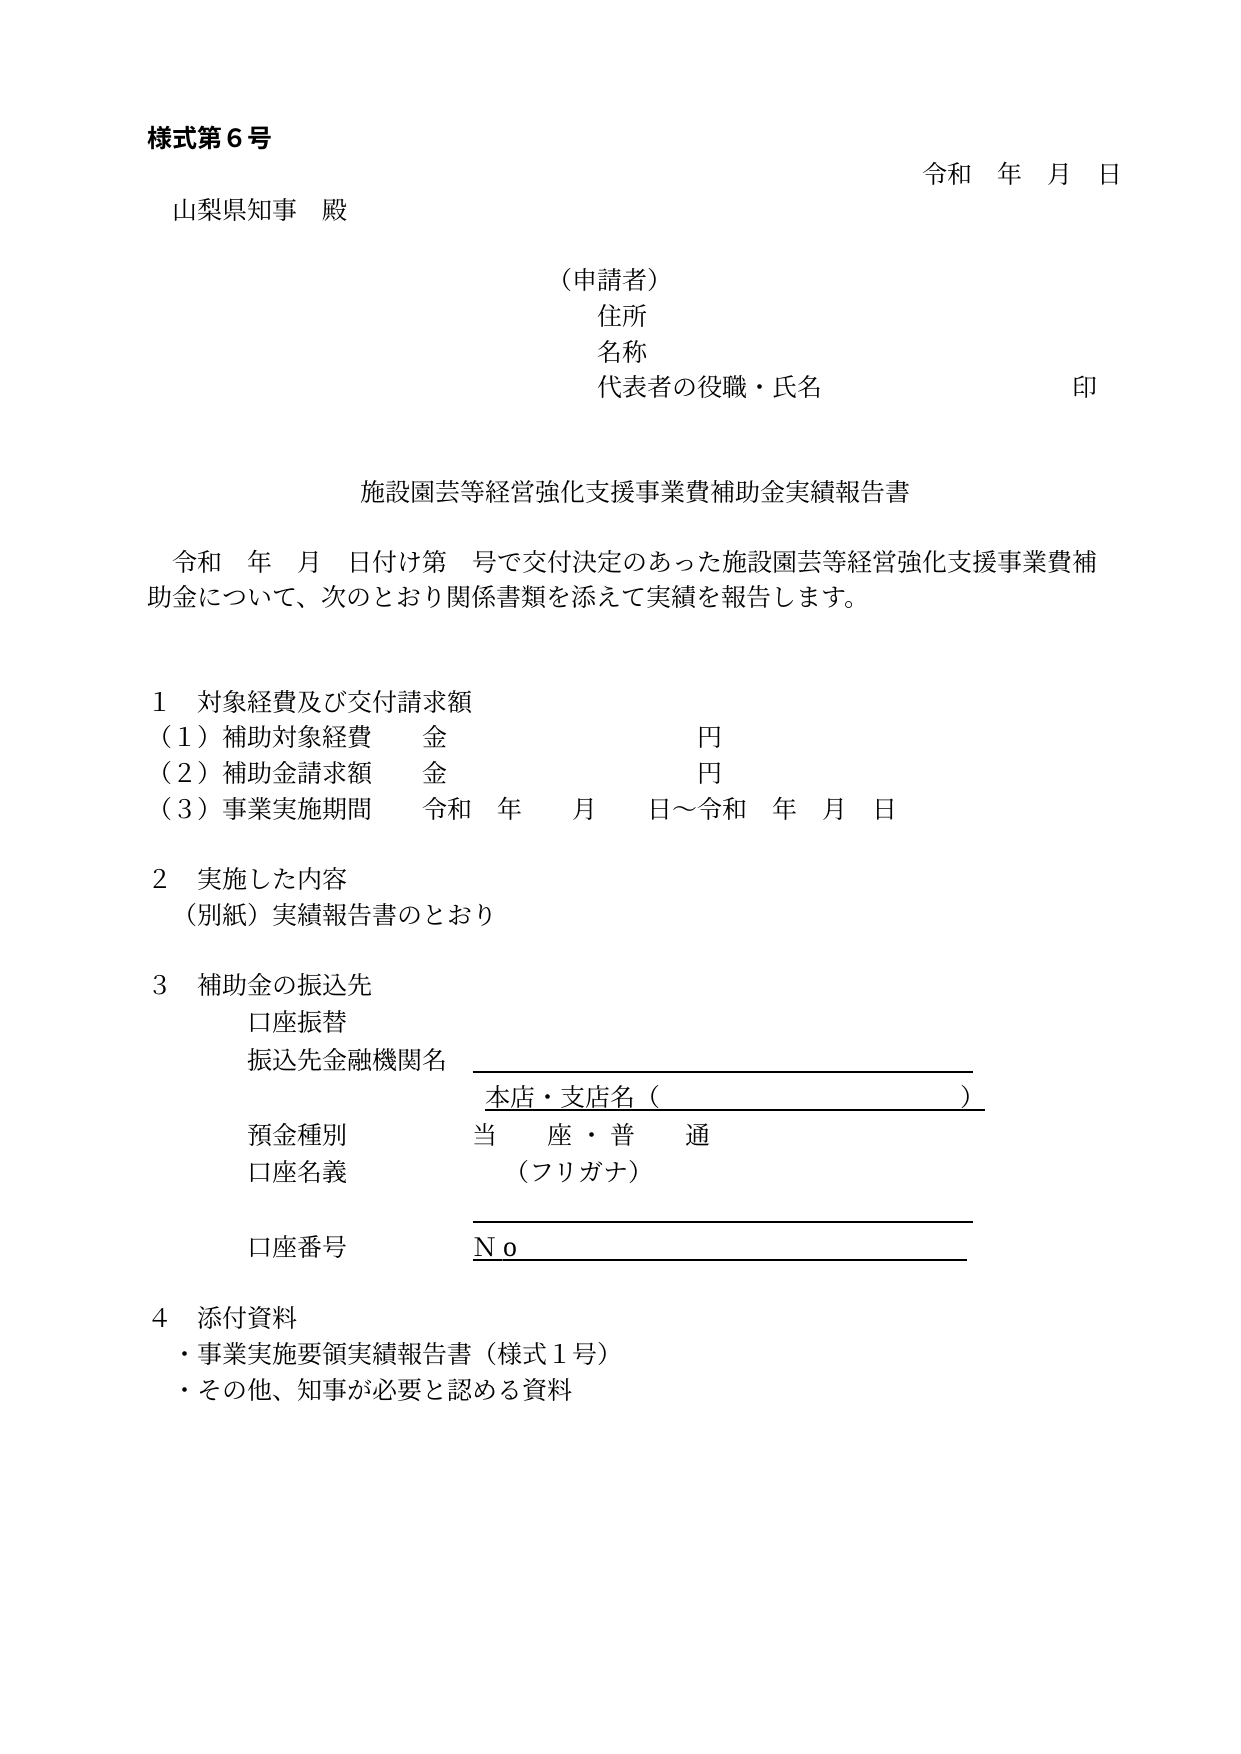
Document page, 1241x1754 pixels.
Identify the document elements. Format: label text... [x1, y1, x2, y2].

text （２）補助金請求額 金 円 [148, 754, 1122, 790]
text 預金種別 当 座 ・ 普 通 [148, 1114, 1122, 1152]
text 本店・支店名（ ） [148, 1077, 1122, 1114]
text 様式第６号 [148, 118, 1122, 154]
text （申請者） [148, 260, 1034, 296]
text ・その他、知事が必要と認める資料 [148, 1370, 1122, 1406]
text （１）補助対象経費 金 円 [148, 718, 1122, 754]
text 令和 年 月 日 [148, 154, 1122, 190]
text 名称 [148, 332, 1122, 368]
text １ 対象経費及び交付請求額 [148, 682, 1122, 718]
text （別紙）実績報告書のとおり [148, 896, 1122, 932]
text 住所 [148, 296, 1034, 332]
text ・事業実施要領実績報告書（様式１号） [148, 1334, 1122, 1370]
text 施設園芸等経営強化支援事業費補助金実績報告書 [148, 472, 1122, 508]
text 口座名義 （フリガナ） [148, 1152, 1122, 1189]
text 山梨県知事 殿 [148, 190, 1122, 226]
text 振込先金融機関名 [148, 1039, 1122, 1077]
text ２ 実施した内容 [148, 860, 1122, 896]
text ３ 補助金の振込先 [148, 966, 1122, 1002]
text 口座番号 Ｎo [148, 1227, 1122, 1264]
text 口座振替 [148, 1002, 1122, 1039]
text 令和 年 月 日付け第 号で交付決定のあった施設園芸等経営強化支援事業費補助金について、次のとおり関係書類を添えて実績を報告します。 [148, 542, 1122, 614]
text （３）事業実施期間 令和 年 月 日～令和 年 月 日 [148, 790, 1122, 826]
text 代表者の役職・氏名 印 [148, 368, 1122, 404]
text ４ 添付資料 [148, 1298, 1122, 1334]
